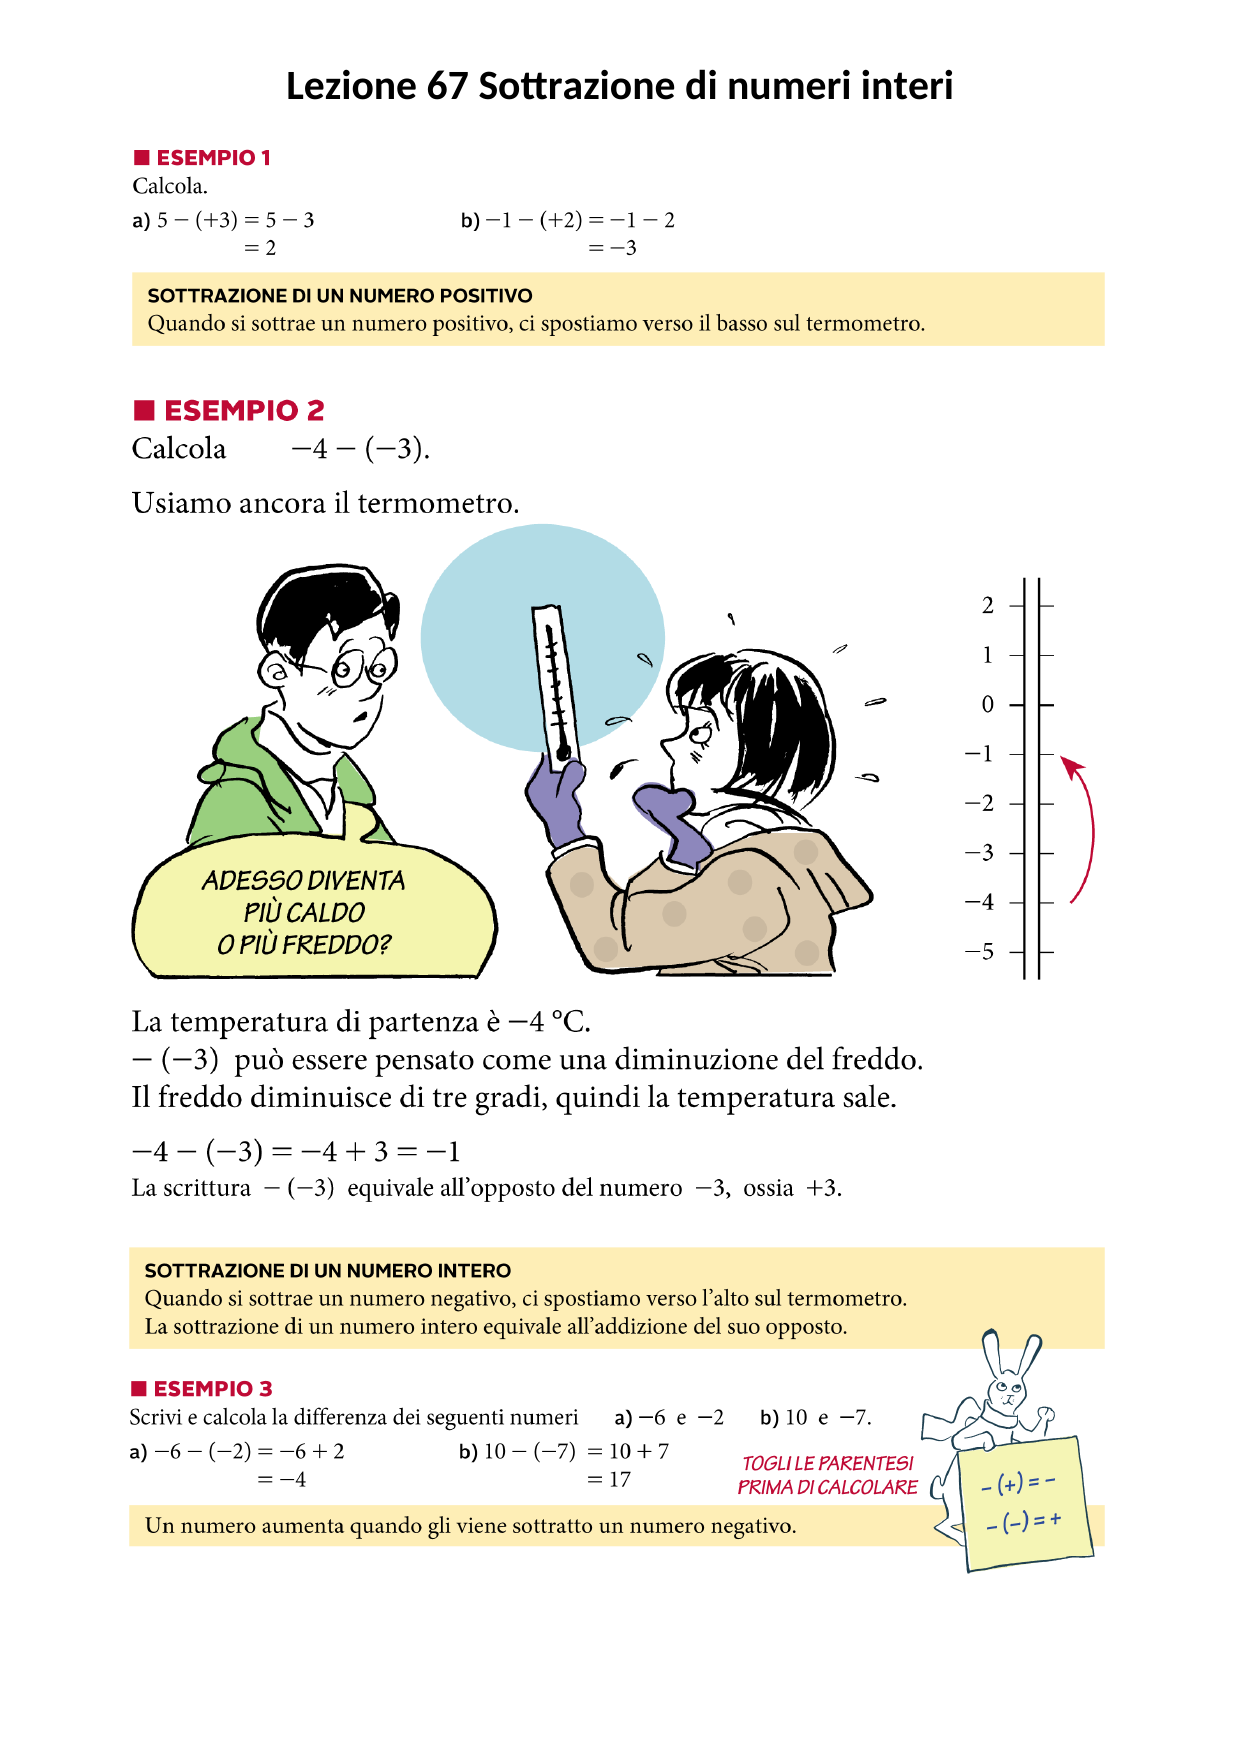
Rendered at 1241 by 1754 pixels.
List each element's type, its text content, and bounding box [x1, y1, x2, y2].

picture [118, 1239, 1123, 1581]
picture [118, 386, 1123, 1215]
text Lezione 67 Sottrazione di numeri interi [118, 59, 1122, 110]
picture [118, 138, 1123, 361]
